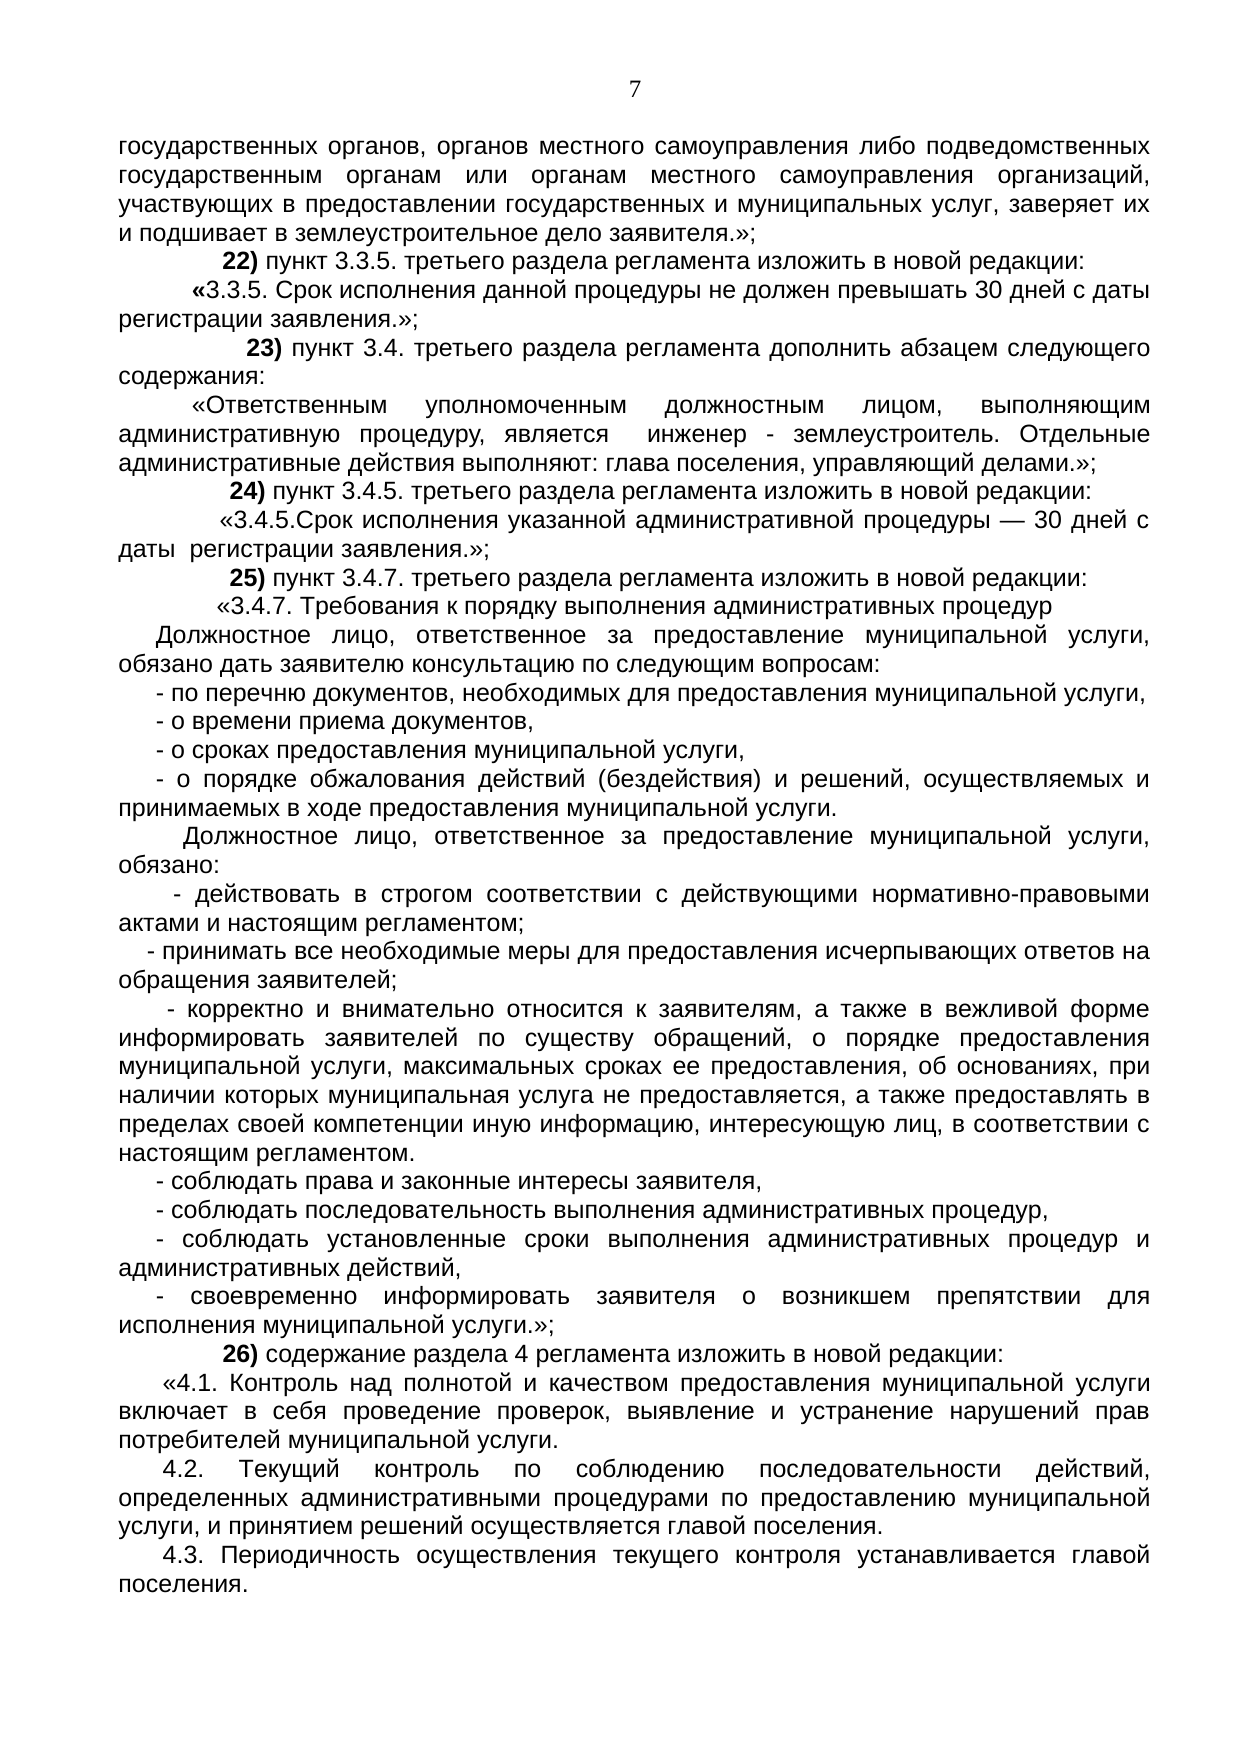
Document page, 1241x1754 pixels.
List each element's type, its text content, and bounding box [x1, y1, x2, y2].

list - по перечню документов, необходимых для предоставления муниципальной услуги, [118, 678, 1152, 706]
text 24) пункт 3.4.5. третьего раздела регламента изложить в новой редакции: [118, 476, 1152, 505]
text - действовать в строгом соответствии с действующими нормативно-правовыми актами и настоящим регламентом; [118, 879, 1152, 936]
text 22) пункт 3.3.5. третьего раздела регламента изложить в новой редакции: [118, 246, 1152, 275]
list - о времени приема документов, [118, 706, 1152, 735]
list - соблюдать установленные сроки выполнения административных процедур и административных действий, [118, 1224, 1152, 1281]
list - соблюдать последовательность выполнения административных процедур, [118, 1195, 1152, 1224]
list - соблюдать права и законные интересы заявителя, [118, 1166, 1152, 1195]
text «3.3.5. Срок исполнения данной процедуры не должен превышать 30 дней с даты регистрации заявления.»; [118, 275, 1152, 333]
text «4.1. Контроль над полнотой и качеством предоставления муниципальной услуги включает в себя проведение проверок, выявление и устранение нарушений прав потребителей муниципальной услуги. [118, 1368, 1152, 1454]
list «3.4.7. Требования к порядку выполнения административных процедур [118, 591, 1152, 620]
text «Ответственным уполномоченным должностным лицом, выполняющим административную процедуру, является инженер - землеустроитель. Отдельные административные действия выполняют: глава поселения, управляющий делами.»; [118, 390, 1152, 476]
text - принимать все необходимые меры для предоставления исчерпывающих ответов на обращения заявителей; [118, 936, 1152, 994]
list - о сроках предоставления муниципальной услуги, [118, 735, 1152, 764]
list - своевременно информировать заявителя о возникшем препятствии для исполнения муниципальной услуги.»; [118, 1281, 1152, 1339]
list - о порядке обжалования действий (бездействия) и решений, осуществляемых и принимаемых в ходе предоставления муниципальной услуги. [118, 764, 1152, 821]
text 26) содержание раздела 4 регламента изложить в новой редакции: [118, 1339, 1152, 1368]
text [118, 131, 1152, 246]
text «3.4.5.Срок исполнения указанной административной процедуры — 30 дней с даты регистрации заявления.»; [118, 505, 1152, 563]
text Должностное лицо, ответственное за предоставление муниципальной услуги, обязано: [118, 821, 1152, 879]
text 25) пункт 3.4.7. третьего раздела регламента изложить в новой редакции: [118, 563, 1152, 591]
text 4.3. Периодичность осуществления текущего контроля устанавливается главой поселения. [118, 1540, 1152, 1598]
list Должностное лицо, ответственное за предоставление муниципальной услуги, обязано дать заявителю консультацию по следующим вопросам: [118, 620, 1152, 678]
text 4.2. Текущий контроль по соблюдению последовательности действий, определенных административными процедурами по предоставлению муниципальной услуги, и принятием решений осуществляется главой поселения. [118, 1454, 1152, 1540]
text 23) пункт 3.4. третьего раздела регламента дополнить абзацем следующего содержания: [118, 333, 1152, 390]
text - корректно и внимательно относится к заявителям, а также в вежливой форме информировать заявителей по существу обращений, о порядке предоставления муниципальной услуги, максимальных сроках ее предоставления, об основаниях, при наличии которых муниципальная услуга не предоставляется, а также предоставлять в пределах своей компетенции иную информацию, интересующую лиц, в соответствии с настоящим регламентом. [118, 994, 1152, 1166]
